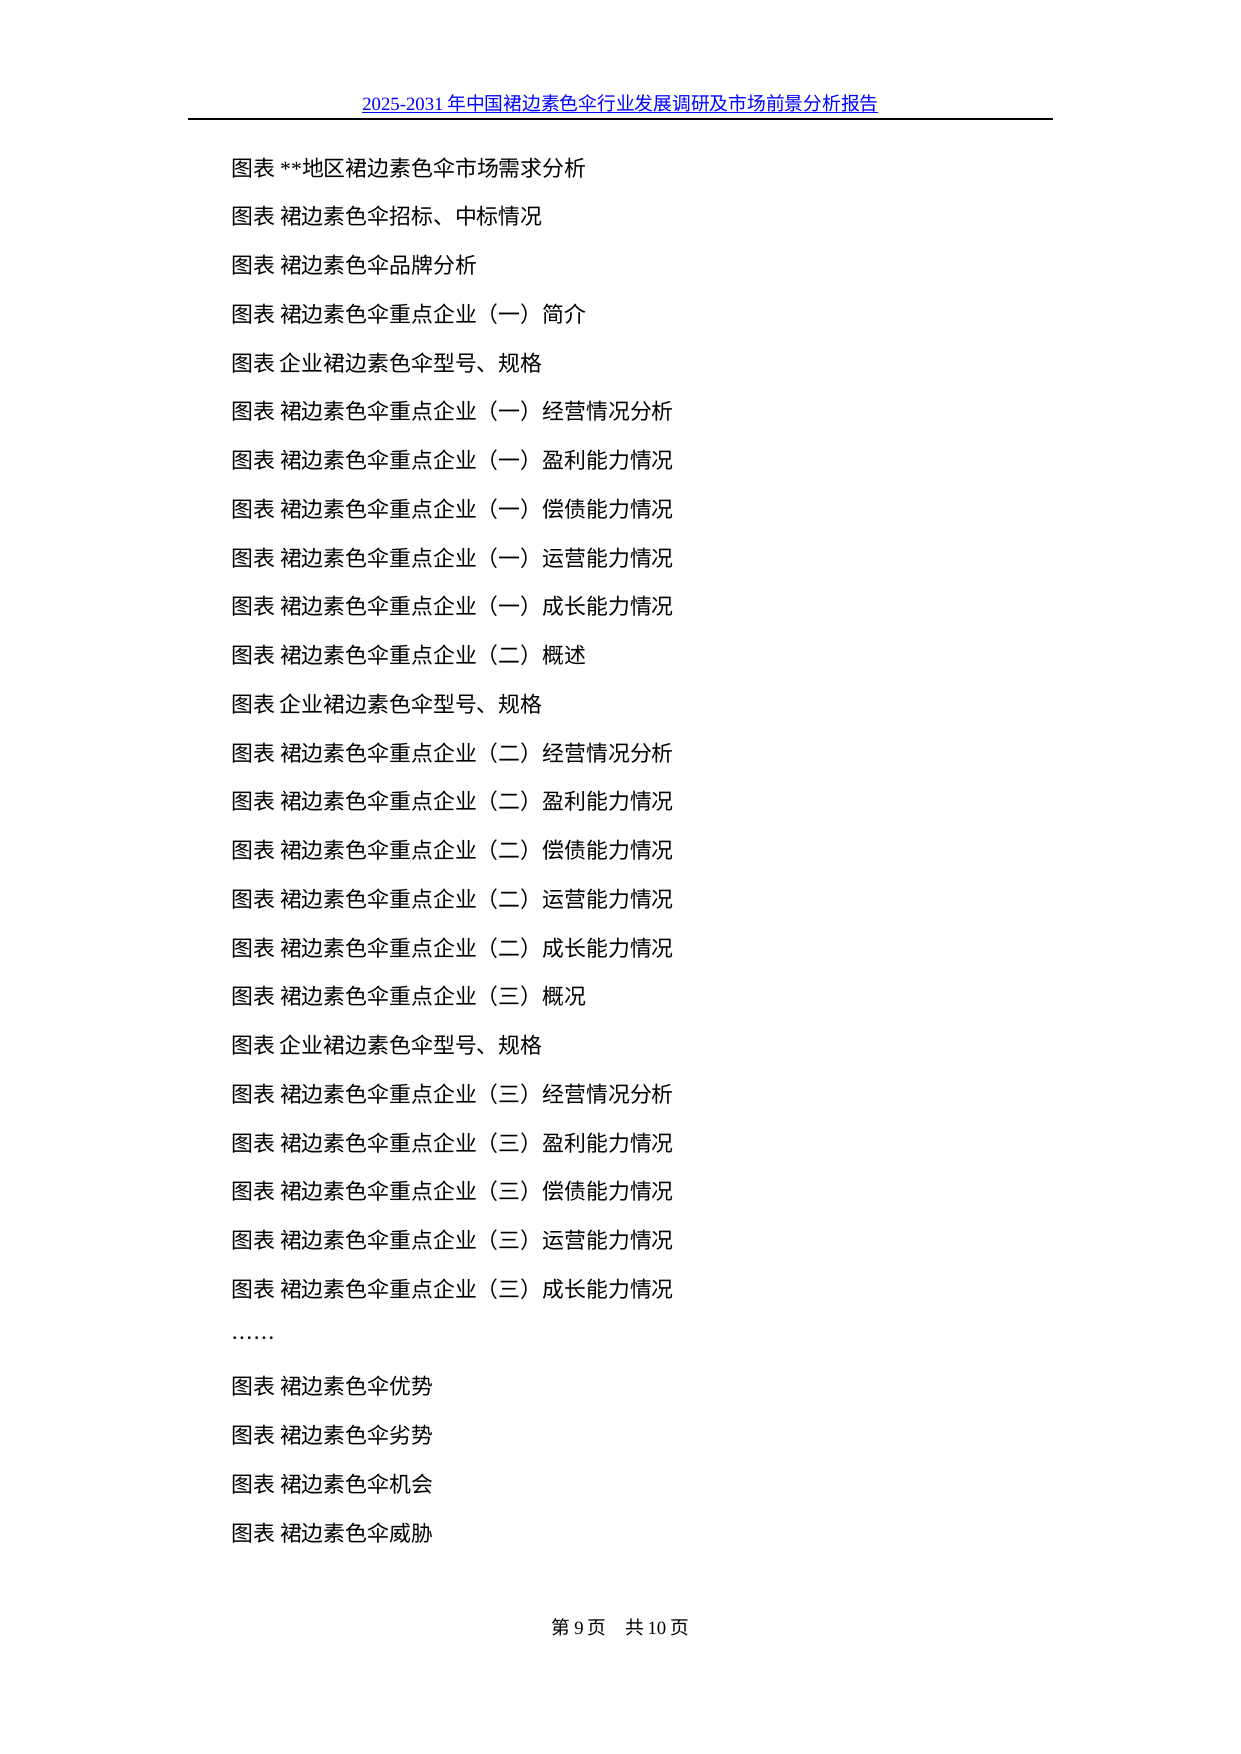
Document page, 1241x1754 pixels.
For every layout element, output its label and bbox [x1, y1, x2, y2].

text [187, 150, 1053, 1548]
